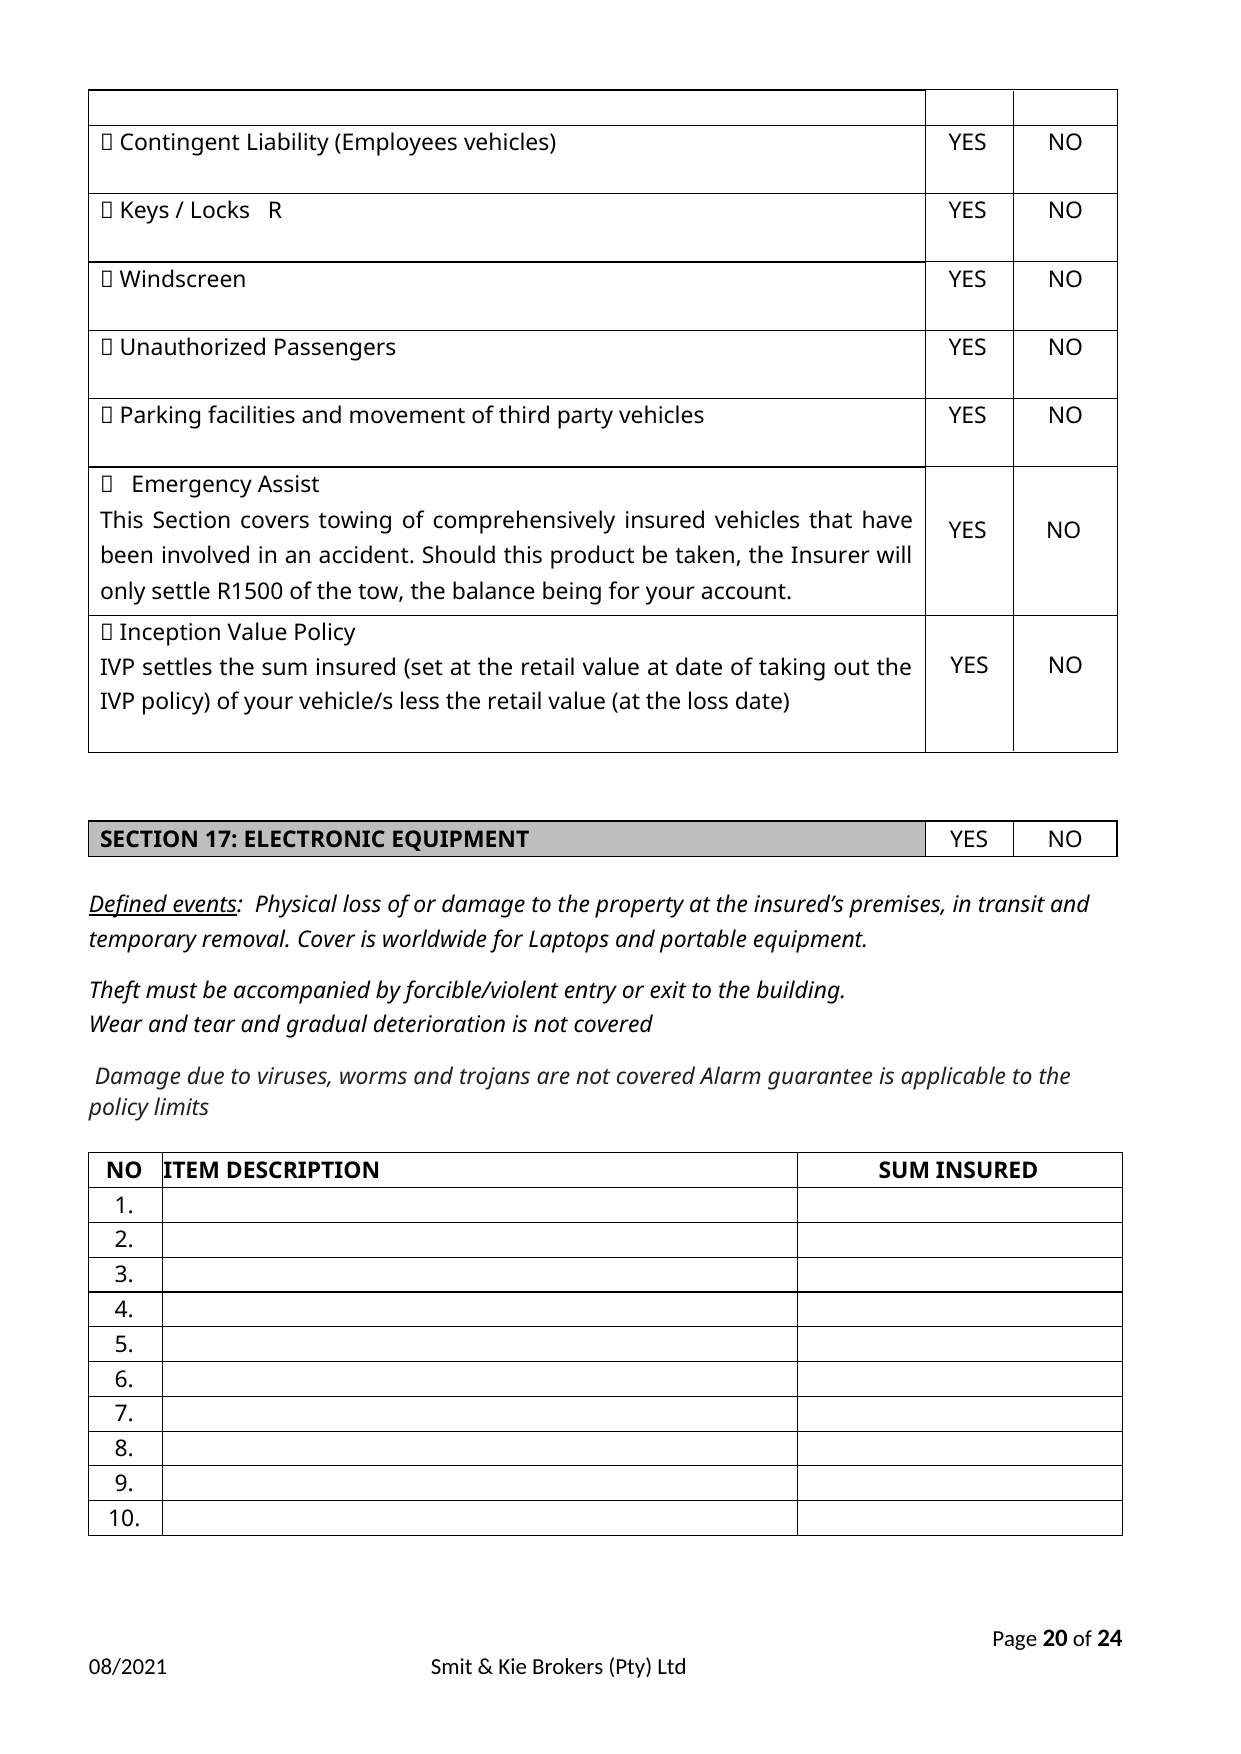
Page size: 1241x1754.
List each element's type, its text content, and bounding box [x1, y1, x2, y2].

table_cell YES [926, 467, 1013, 614]
table_cell [163, 1432, 797, 1465]
table_cell 2. [89, 1223, 162, 1257]
table_cell 9. [89, 1466, 162, 1500]
table_header ITEM DESCRIPTION [163, 1153, 797, 1187]
table_cell [163, 1327, 797, 1361]
table_header SUM INSURED [798, 1153, 1122, 1187]
table_header NO [1014, 90, 1117, 124]
table_cell  Emergency Assist This Section covers towing of comprehensively insured vehicles that have been involved in an accident. Should this product be taken, the Insurer will only settle R1500 of the tow, the balance being for your account. [89, 468, 925, 614]
table_cell NO [1014, 194, 1117, 261]
table_cell  Contingent Liability (Employees vehicles) [89, 126, 925, 193]
table_header NO [89, 1153, 162, 1187]
table_cell NO [1014, 467, 1117, 614]
table_cell [798, 1327, 1122, 1361]
table_cell [798, 1432, 1122, 1465]
table_cell [163, 1223, 797, 1257]
text Defined events: Physical loss of or damage to the property at the insured’s premises, in transit and temporary removal. Cover is worldwide for Laptops and portable equipment. [89, 887, 1122, 954]
table_cell [798, 1397, 1122, 1431]
table_cell [163, 1258, 797, 1291]
table_cell NO [1014, 331, 1117, 398]
table_cell [798, 1258, 1122, 1291]
table_cell  Inception Value Policy IVP settles the sum insured (set at the retail value at date of taking out the IVP policy) of your vehicle/s less the retail value (at the loss date) [89, 616, 925, 752]
table_cell  Parking facilities and movement of third party vehicles [89, 399, 925, 466]
table_cell 7. [89, 1397, 162, 1431]
table_header YES [926, 822, 1013, 856]
table_cell YES [926, 262, 1013, 329]
table_cell 5. [89, 1327, 162, 1361]
table_header NO [1014, 822, 1116, 856]
table_cell [163, 1397, 797, 1431]
table_header YES [926, 90, 1014, 124]
table_cell NO [1014, 262, 1117, 329]
table_cell [163, 1362, 797, 1396]
table_cell 3. [89, 1258, 162, 1291]
table_cell NO [1014, 126, 1117, 193]
table_cell  Windscreen [89, 263, 925, 329]
table_cell [798, 1466, 1122, 1500]
table_cell 8. [89, 1432, 162, 1465]
table_cell [798, 1362, 1122, 1396]
table_cell NO [1014, 399, 1117, 466]
table_cell  Unauthorized Passengers [89, 331, 925, 398]
table_cell YES [926, 399, 1013, 466]
table_cell 1. [89, 1188, 162, 1222]
table_cell [163, 1293, 797, 1326]
table_cell [798, 1293, 1122, 1326]
table_cell YES [926, 616, 1014, 752]
table_cell  Keys / Locks R [89, 194, 925, 261]
table_cell YES [926, 331, 1013, 398]
table_cell 10. [89, 1501, 162, 1535]
table_cell [163, 1466, 797, 1500]
table_cell [798, 1188, 1122, 1222]
text Theft must be accompanied by forcible/violent entry or exit to the building. [89, 974, 1122, 1005]
table_cell [163, 1501, 797, 1535]
text Wear and tear and gradual deterioration is not covered [89, 1008, 1122, 1039]
table_header SECTION 17: ELECTRONIC EQUIPMENT [89, 822, 925, 856]
table_cell YES [926, 126, 1013, 193]
table_cell 6. [89, 1362, 162, 1396]
table_cell [163, 1188, 797, 1222]
table_cell 4. [89, 1293, 162, 1326]
table_cell [798, 1501, 1122, 1535]
table_cell YES [926, 194, 1013, 261]
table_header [89, 91, 925, 124]
table_cell NO [1014, 616, 1117, 752]
text Damage due to viruses, worms and trojans are not covered Alarm guarantee is applicable to the policy limits [89, 1059, 1122, 1122]
table_cell [798, 1223, 1122, 1257]
